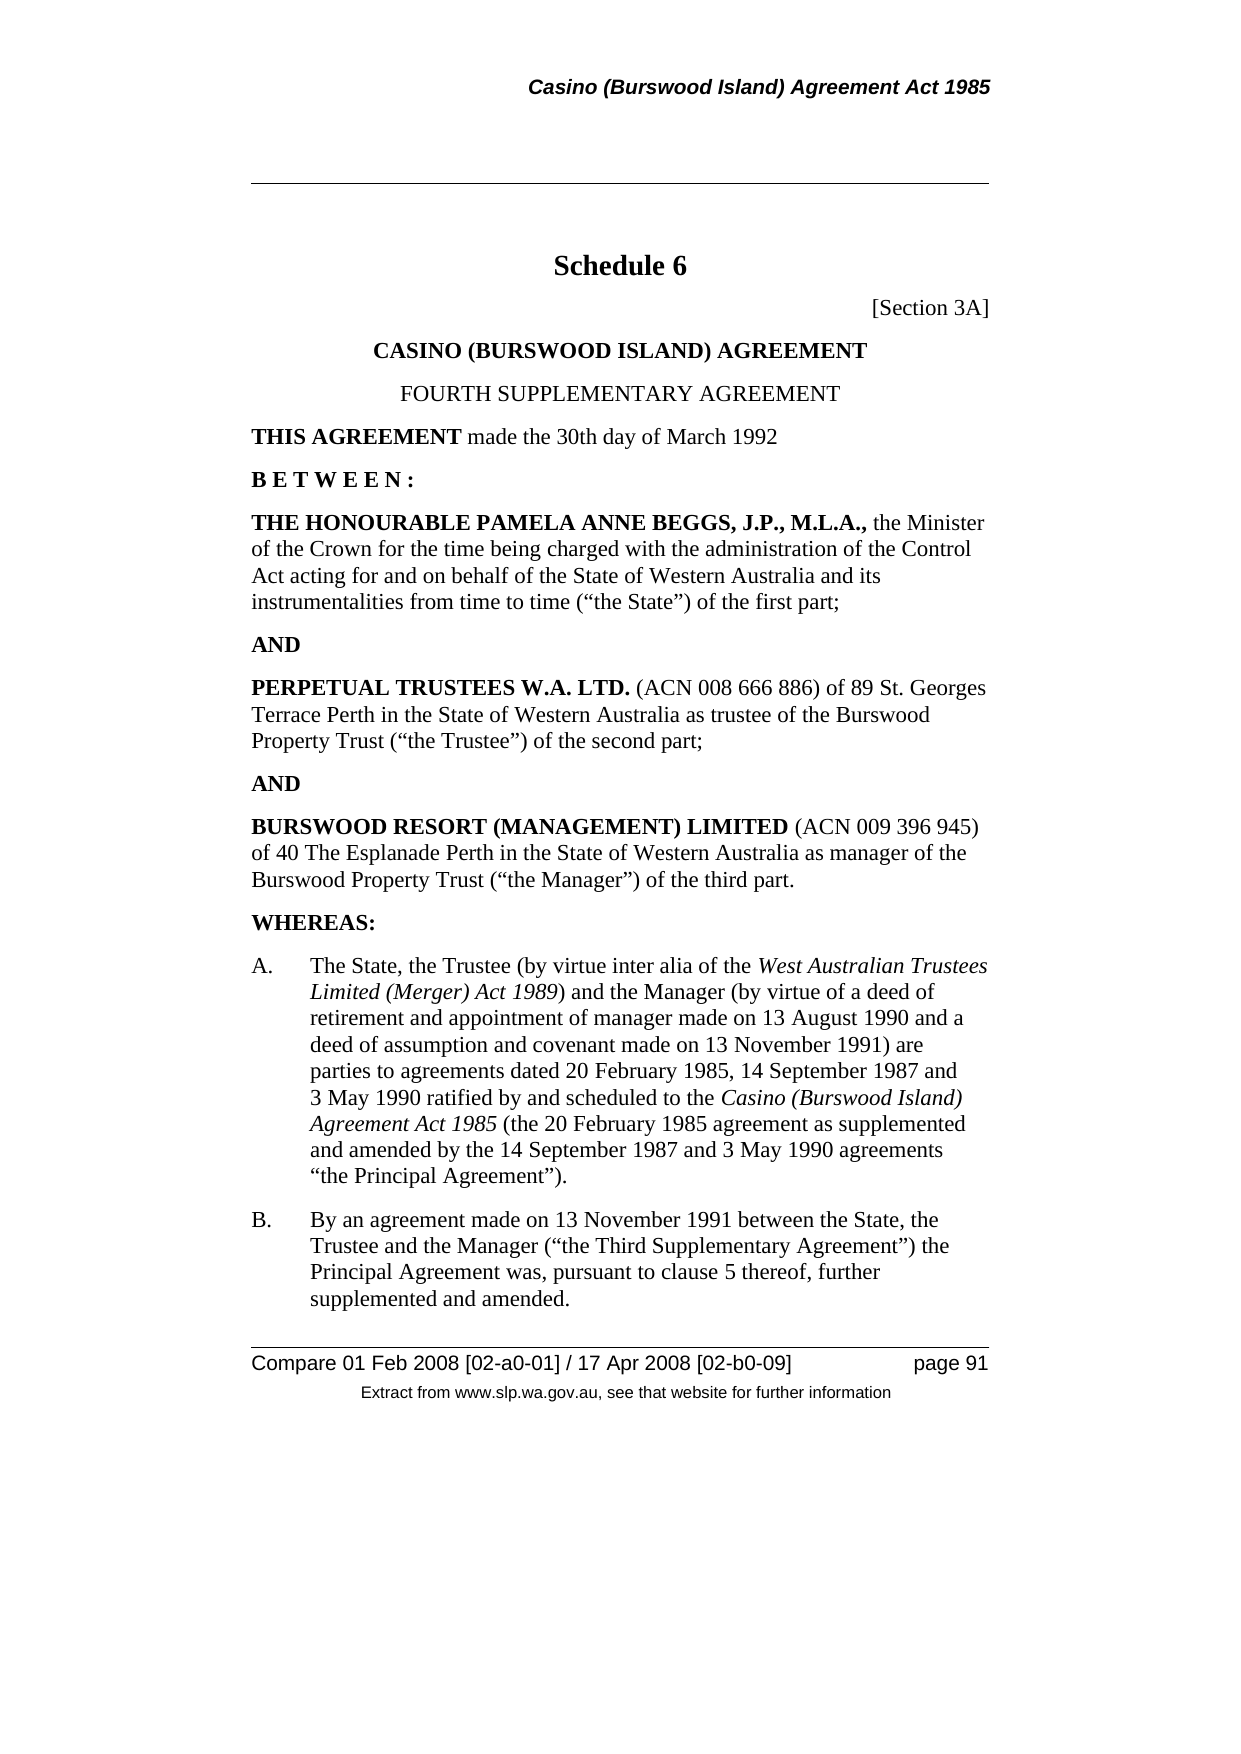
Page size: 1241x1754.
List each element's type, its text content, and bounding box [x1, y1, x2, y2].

text THE HONOURABLE PAMELA ANNE BEGGS, J.P., M.L.A., the Minister of the Crown for the time being charged with the administration of the Control Act acting for and on behalf of the State of Western Australia and its instrumentalities from time to time (“the State”) of the first part; [251, 509, 989, 614]
text AND [251, 770, 989, 796]
text A. The State, the Trustee (by virtue inter alia of the West Australian Trustees Limited (Merger) Act 1989) and the Manager (by virtue of a deed of retirement and appointment of manager made on 13 August 1990 and a deed of assumption and covenant made on 13 November 1991) are parties to agreements dated 20 February 1985, 14 September 1987 and 3 May 1990 ratified by and scheduled to the Casino (Burswood Island) Agreement Act 1985 (the 20 February 1985 agreement as supplemented and amended by the 14 September 1987 and 3 May 1990 agreements “the Principal Agreement”). [251, 952, 989, 1189]
text AND [251, 631, 989, 658]
subtitle Schedule 6 [251, 248, 989, 282]
text CASINO (BURSWOOD ISLAND) AGREEMENT [251, 337, 989, 363]
text FOURTH SUPPLEMENTARY AGREEMENT [251, 380, 989, 406]
text B E T W E E N : [251, 466, 989, 492]
text [Section 3A] [251, 294, 989, 320]
text WHEREAS: [251, 909, 989, 935]
text B. By an agreement made on 13 November 1991 between the State, the Trustee and the Manager (“the Third Supplementary Agreement”) the Principal Agreement was, pursuant to clause 5 thereof, further supplemented and amended. [251, 1206, 989, 1311]
text THIS AGREEMENT made the 30th day of March 1992 [251, 423, 989, 449]
text PERPETUAL TRUSTEES W.A. LTD. (ACN 008 666 886) of 89 St. Georges Terrace Perth in the State of Western Australia as trustee of the Burswood Property Trust (“the Trustee”) of the second part; [251, 674, 989, 753]
text BURSWOOD RESORT (MANAGEMENT) LIMITED (ACN 009 396 945) of 40 The Esplanade Perth in the State of Western Australia as manager of the Burswood Property Trust (“the Manager”) of the third part. [251, 813, 989, 892]
